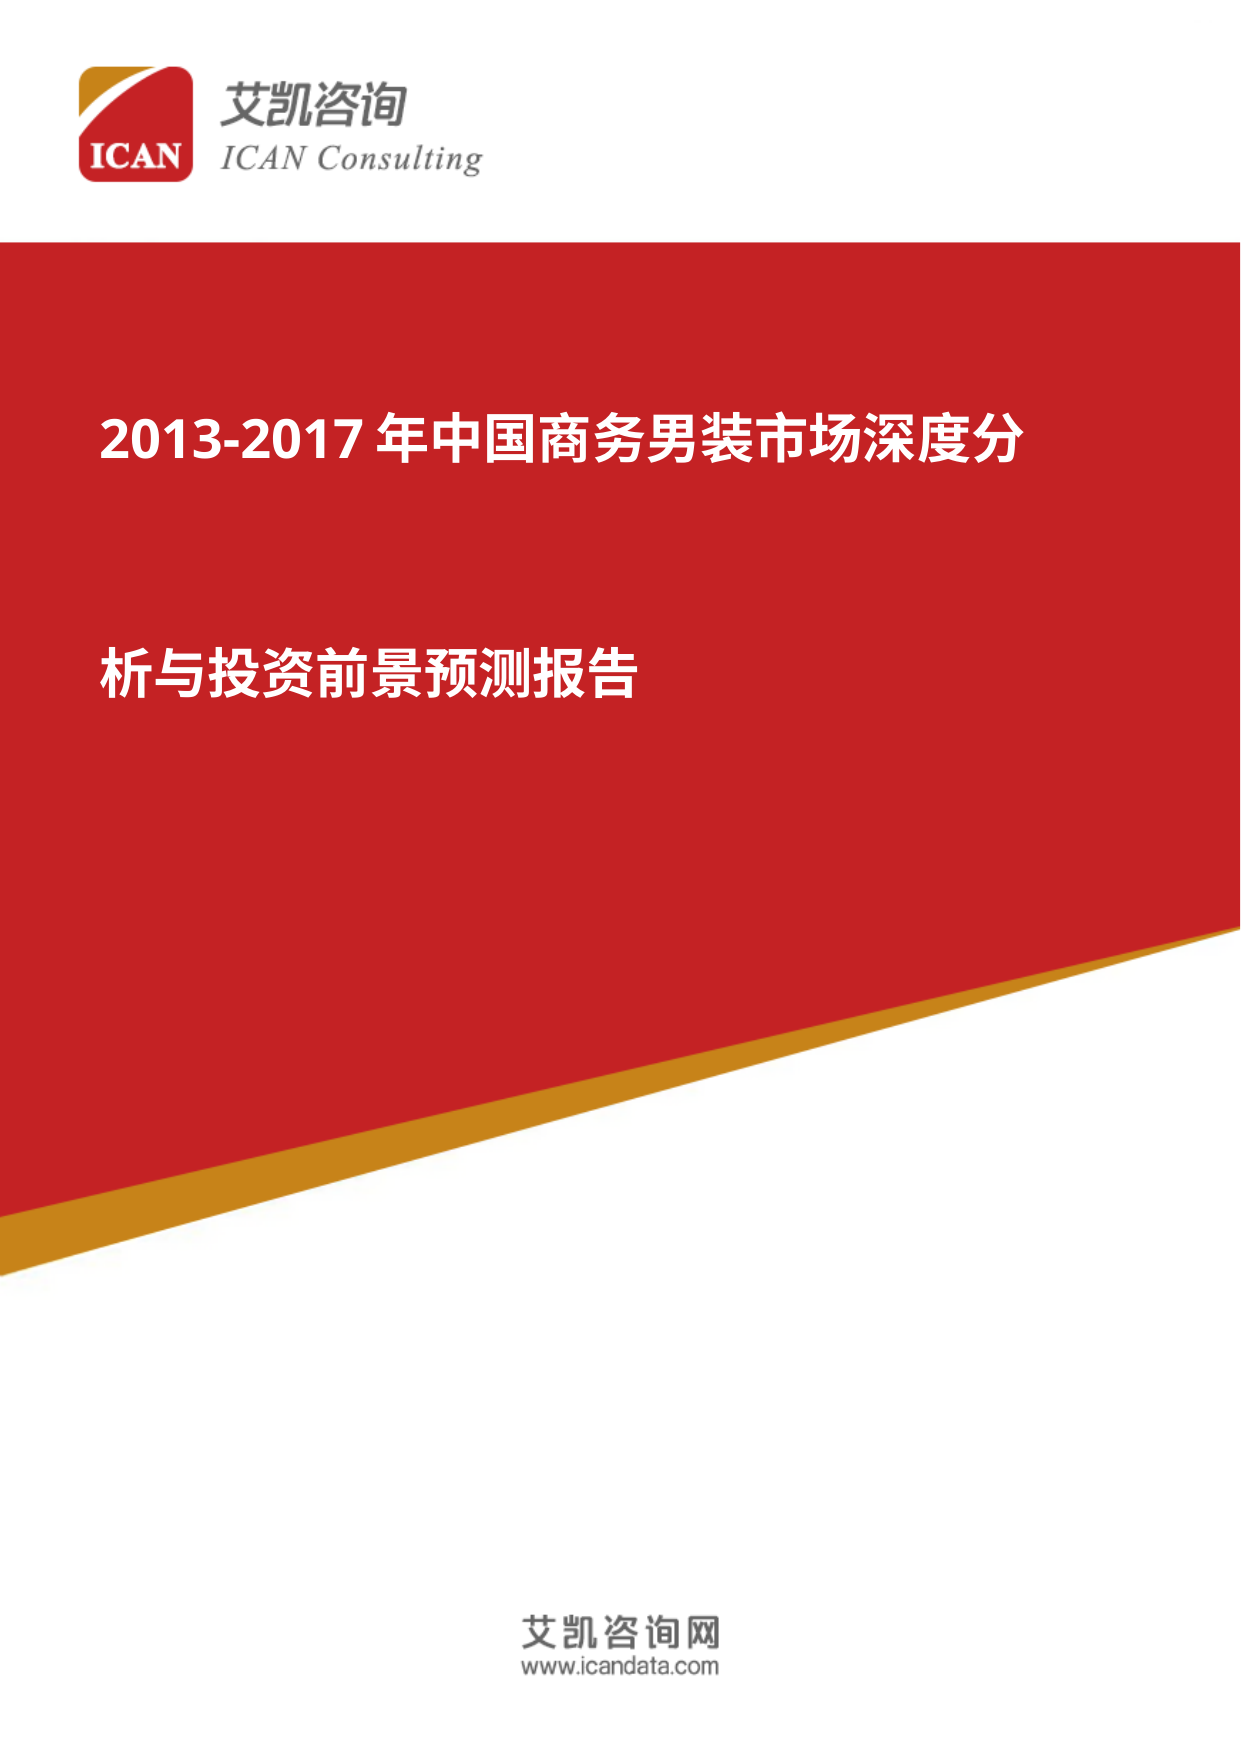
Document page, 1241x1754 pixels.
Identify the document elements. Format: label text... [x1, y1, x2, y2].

subtitle 2013-2017年中国商务男装市场深度分析与投资前景预测报告 [99, 386, 1053, 718]
picture [0, 5, 1241, 1754]
